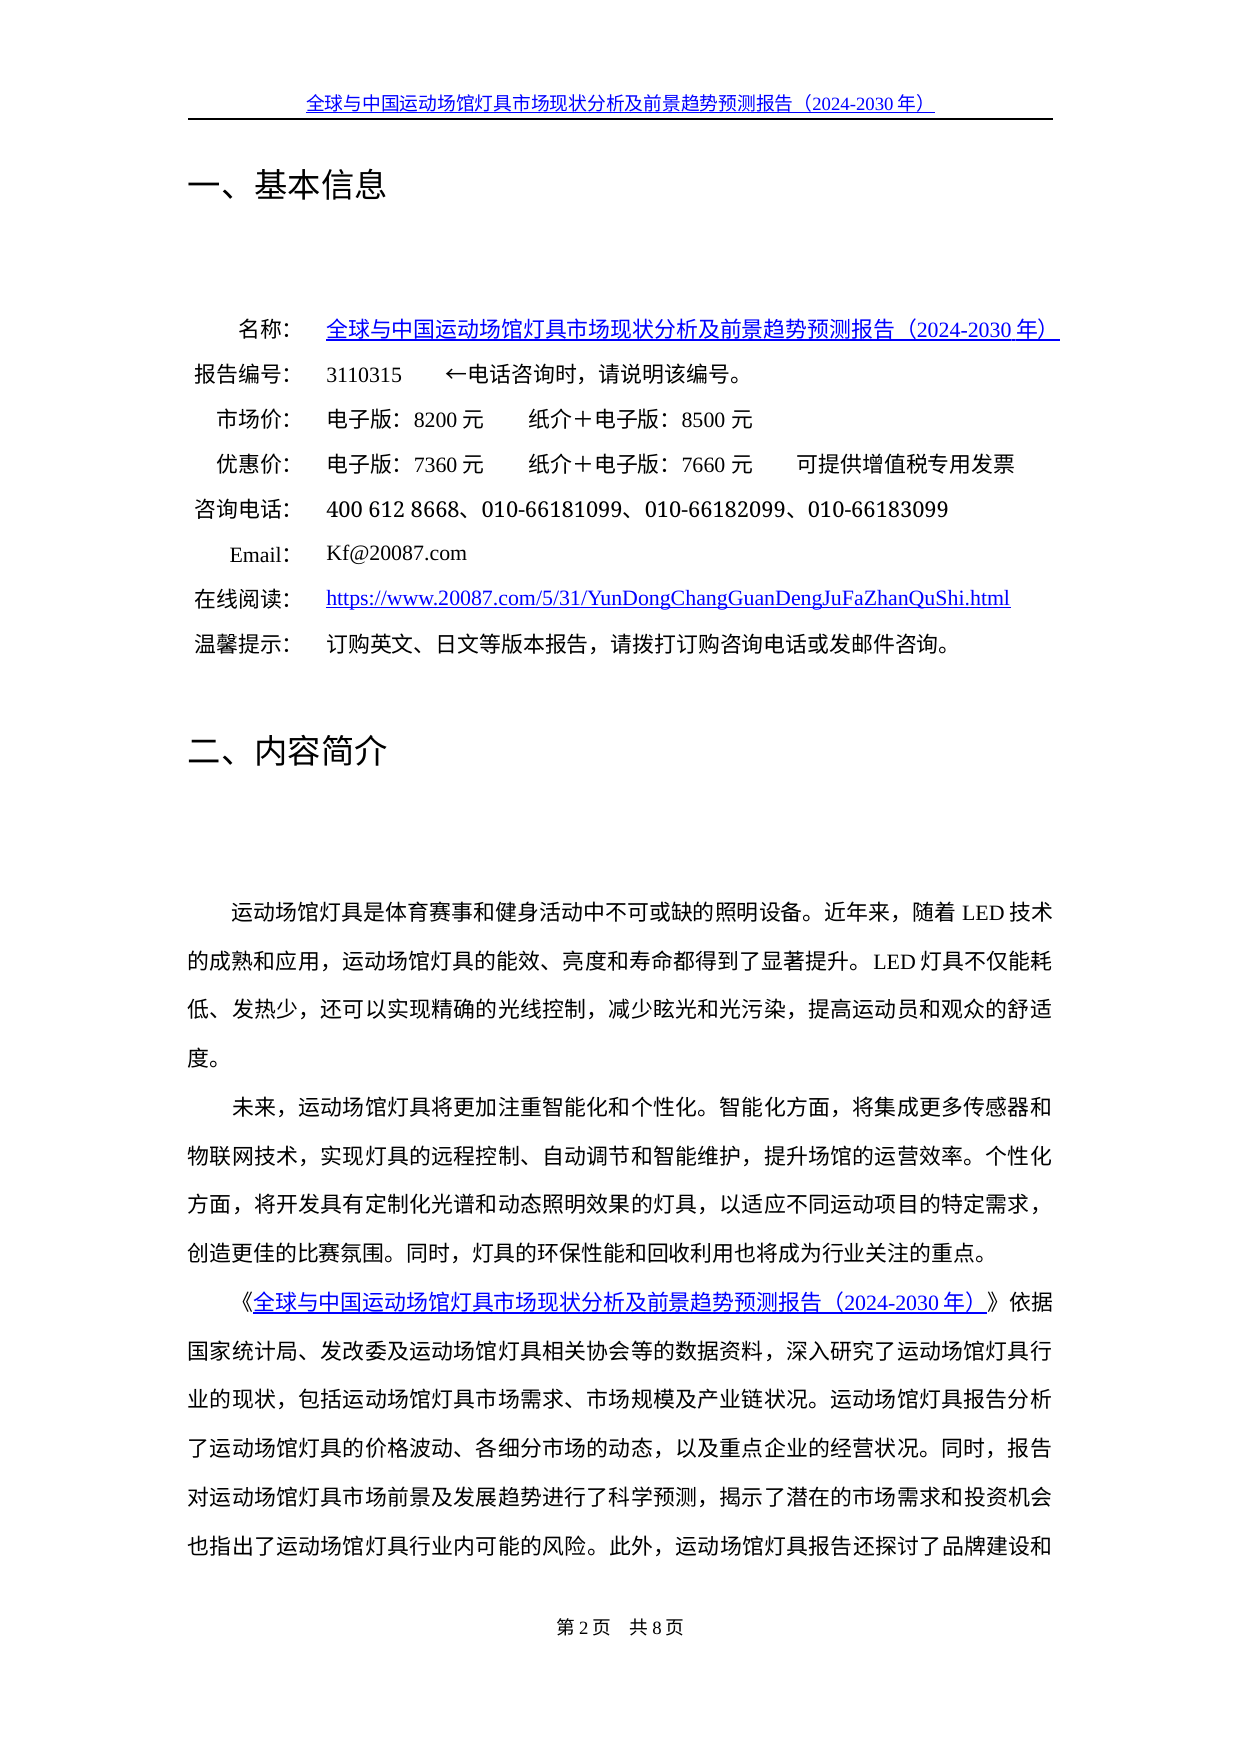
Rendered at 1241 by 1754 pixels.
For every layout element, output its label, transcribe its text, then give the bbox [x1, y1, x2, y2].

table_cell 市场价： [167, 402, 315, 447]
table_cell 3110315 ←电话咨询时，请说明该编号。 [315, 357, 1073, 402]
table_cell 温馨提示： [167, 627, 315, 672]
table_cell 在线阅读： [167, 582, 315, 627]
table_cell 咨询电话： [167, 492, 315, 537]
table_cell Email： [167, 537, 315, 582]
title 一、基本信息 [187, 150, 1053, 215]
table_cell 400 612 8668、010-66181099、010-66182099、010-66183099 [315, 492, 1073, 537]
table_cell 电子版：8200 元 纸介＋电子版：8500 元 [315, 402, 1073, 447]
table_header 名称： [167, 312, 315, 357]
table_cell Kf@20087.com [315, 537, 1073, 582]
table_cell [315, 582, 1073, 627]
table_header 全球与中国运动场馆灯具市场现状分析及前景趋势预测报告（2024-2030年） [315, 312, 1073, 357]
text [187, 894, 1053, 1561]
table_cell 优惠价： [167, 447, 315, 492]
title 二、内容简介 [187, 717, 1053, 782]
table_cell 订购英文、日文等版本报告，请拨打订购咨询电话或发邮件咨询。 [315, 627, 1073, 672]
table_cell 报告编号： [167, 357, 315, 402]
table_cell 电子版：7360 元 纸介＋电子版：7660 元 可提供增值税专用发票 [315, 447, 1073, 492]
